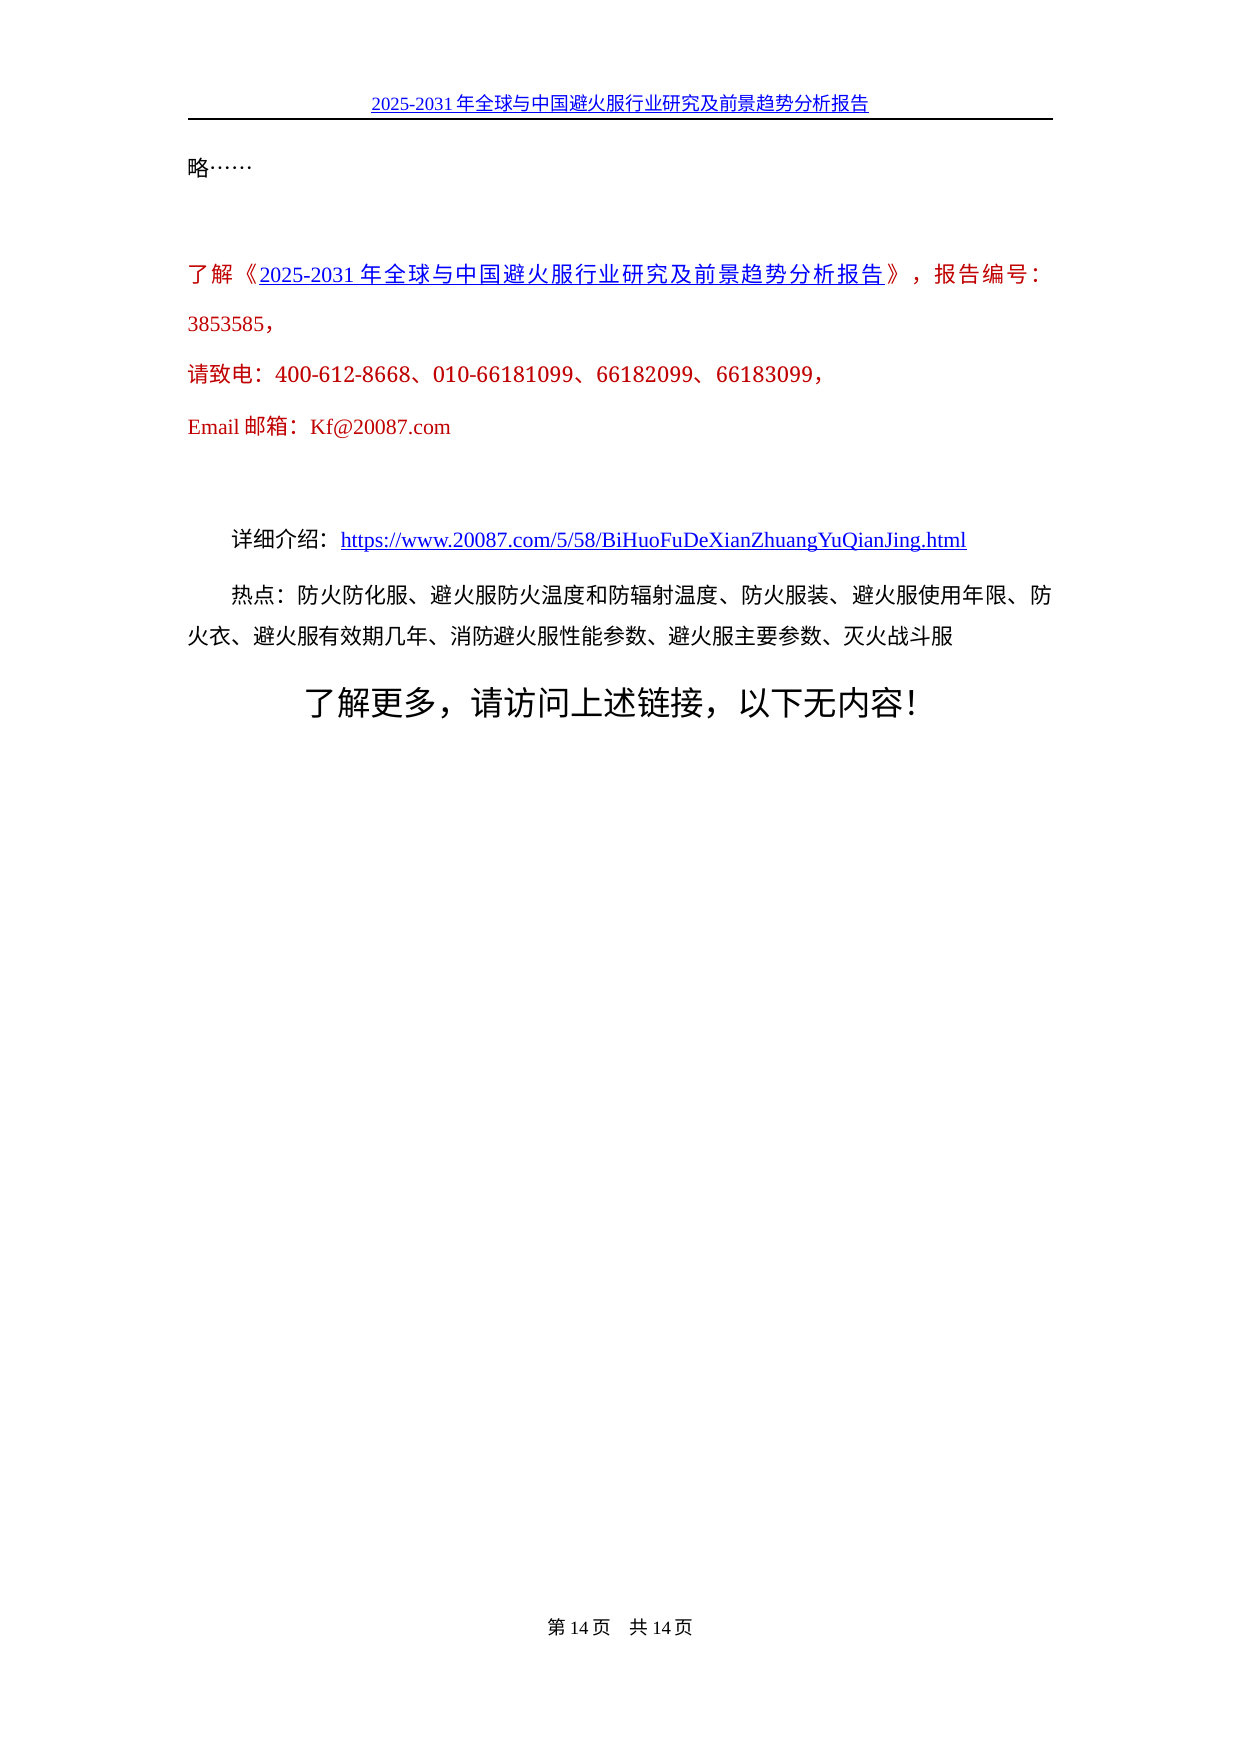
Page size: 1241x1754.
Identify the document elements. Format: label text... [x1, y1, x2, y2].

title 了解更多，请访问上述链接，以下无内容！ [187, 669, 1053, 734]
text 请致电：400-612-8668、010-66181099、66182099、66183099， [187, 357, 1053, 389]
text 热点：防火防化服、避火服防火温度和防辐射温度、防火服装、避火服使用年限、防火衣、避火服有效期几年、消防避火服性能参数、避火服主要参数、灭火战斗服 [187, 578, 1053, 651]
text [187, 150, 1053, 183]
text 了解《2025-2031年全球与中国避火服行业研究及前景趋势分析报告》，报告编号：3853585， [187, 257, 1053, 338]
text 详细介绍：https://www.20087.com/5/58/BiHuoFuDeXianZhuangYuQianJing.html [187, 521, 1053, 554]
text Email邮箱：Kf@20087.com [187, 408, 1053, 441]
